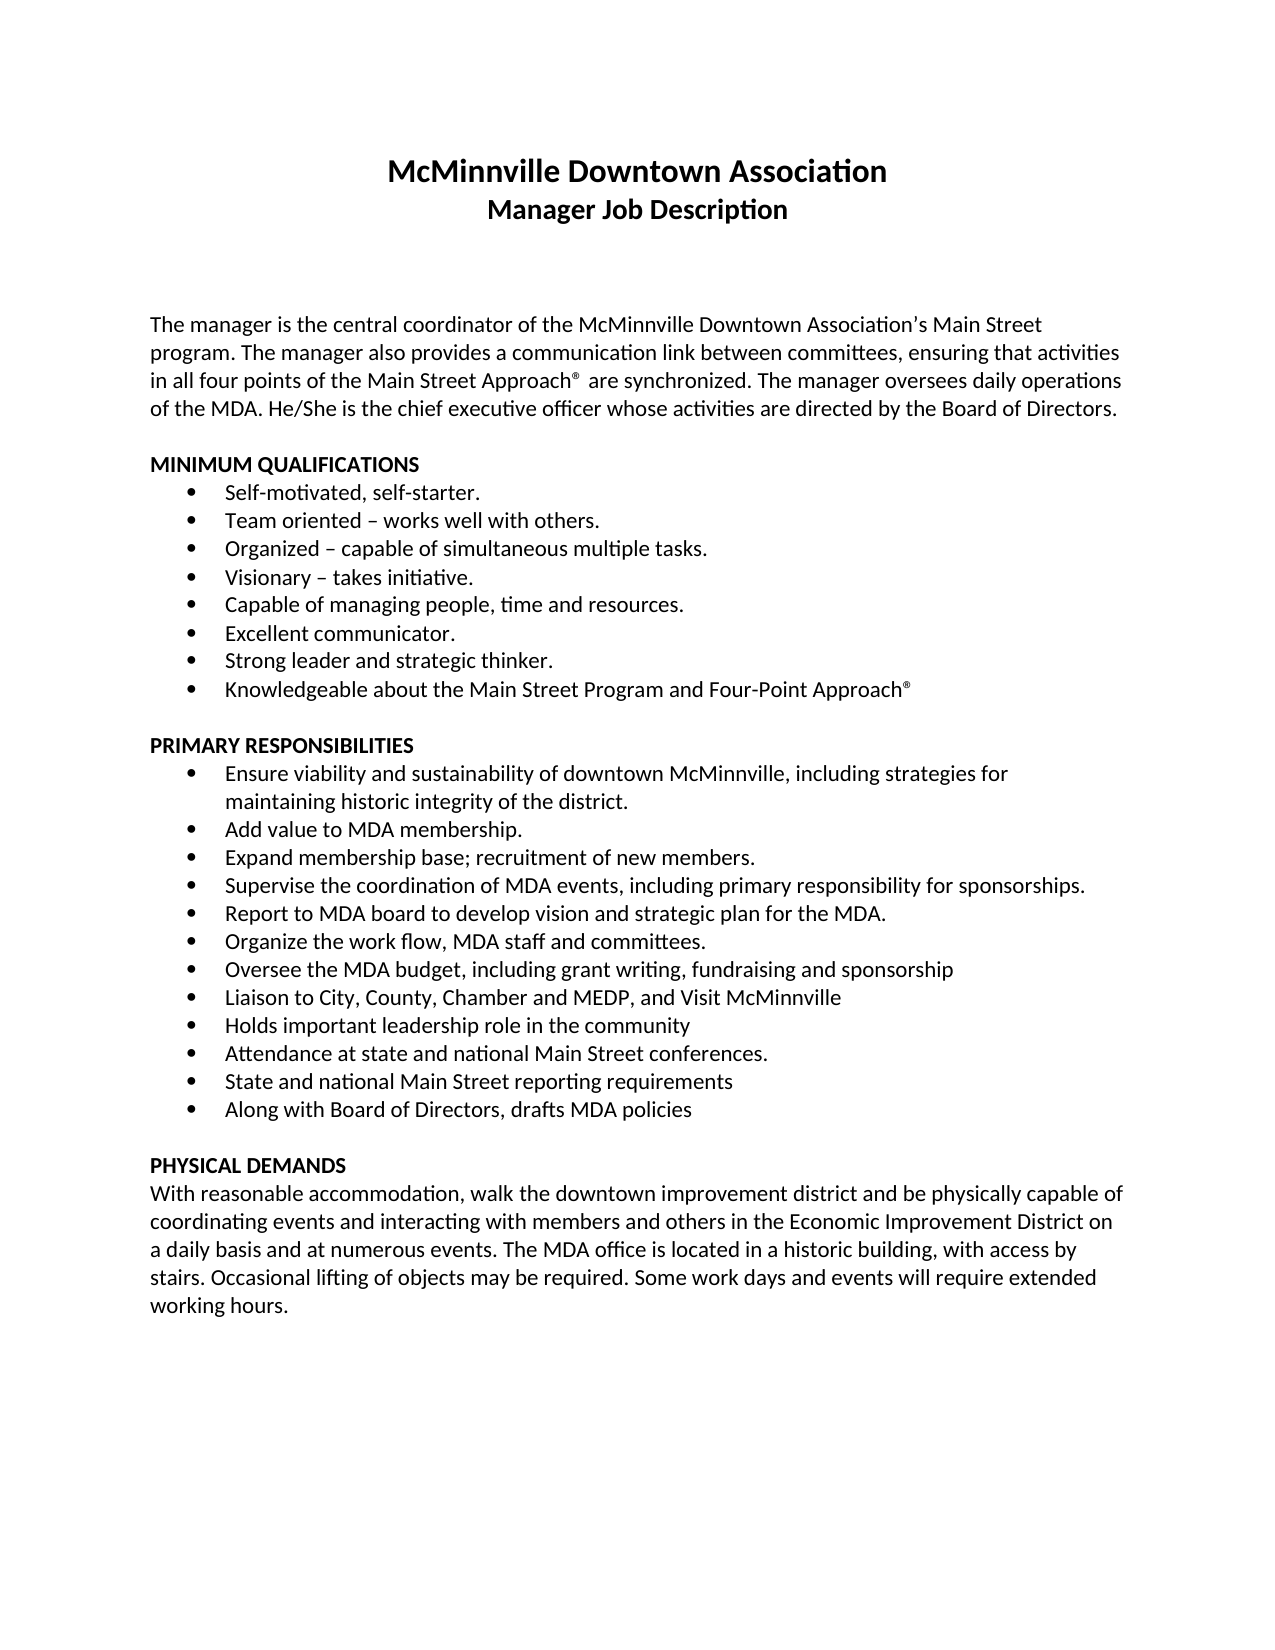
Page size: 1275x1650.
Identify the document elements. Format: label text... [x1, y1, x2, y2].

list Visionary – takes initiative. [187, 563, 1125, 591]
list Report to MDA board to develop vision and strategic plan for the MDA. [187, 899, 1125, 927]
list Excellent communicator. [187, 619, 1125, 647]
list Along with Board of Directors, drafts MDA policies [187, 1095, 1125, 1123]
list Expand membership base; recruitment of new members. [187, 843, 1125, 871]
list Attendance at state and national Main Street conferences. [187, 1039, 1125, 1067]
list Oversee the MDA budget, including grant writing, fundraising and sponsorship [187, 955, 1125, 983]
text PHYSICAL DEMANDS [150, 1151, 1125, 1179]
text MINIMUM QUALIFICATIONS [150, 451, 1125, 478]
list Team oriented – works well with others. [187, 507, 1125, 534]
text McMinnville Downtown Association [150, 150, 1125, 191]
list Ensure viability and sustainability of downtown McMinnville, including strategies for maintaining historic integrity of the district. [187, 759, 1125, 815]
list Supervise the coordination of MDA events, including primary responsibility for sponsorships. [187, 871, 1125, 899]
list Strong leader and strategic thinker. [187, 647, 1125, 675]
list Organize the work flow, MDA staff and committees. [187, 927, 1125, 955]
list Knowledgeable about the Main Street Program and Four-Point Approach® [187, 675, 1125, 703]
text The manager is the central coordinator of the McMinnville Downtown Association’s Main Street program. The manager also provides a communication link between committees, ensuring that activities in all four points of the Main Street Approach® are synchronized. The manager oversees daily operations of the MDA. He/She is the chief executive officer whose activities are directed by the Board of Directors. [150, 310, 1125, 422]
list State and national Main Street reporting requirements [187, 1067, 1125, 1095]
text With reasonable accommodation, walk the downtown improvement district and be physically capable of coordinating events and interacting with members and others in the Economic Improvement District on a daily basis and at numerous events. The MDA office is located in a historic building, with access by stairs. Occasional lifting of objects may be required. Some work days and events will require extended working hours. [150, 1179, 1125, 1319]
list Liaison to City, County, Chamber and MEDP, and Visit McMinnville [187, 983, 1125, 1011]
list Organized – capable of simultaneous multiple tasks. [187, 534, 1125, 563]
list Self-motivated, self-starter. [187, 478, 1125, 507]
text PRIMARY RESPONSIBILITIES [150, 731, 1125, 759]
text Manager Job Description [150, 191, 1125, 226]
list Holds important leadership role in the community [187, 1011, 1125, 1039]
list Add value to MDA membership. [187, 815, 1125, 843]
list Capable of managing people, time and resources. [187, 591, 1125, 619]
